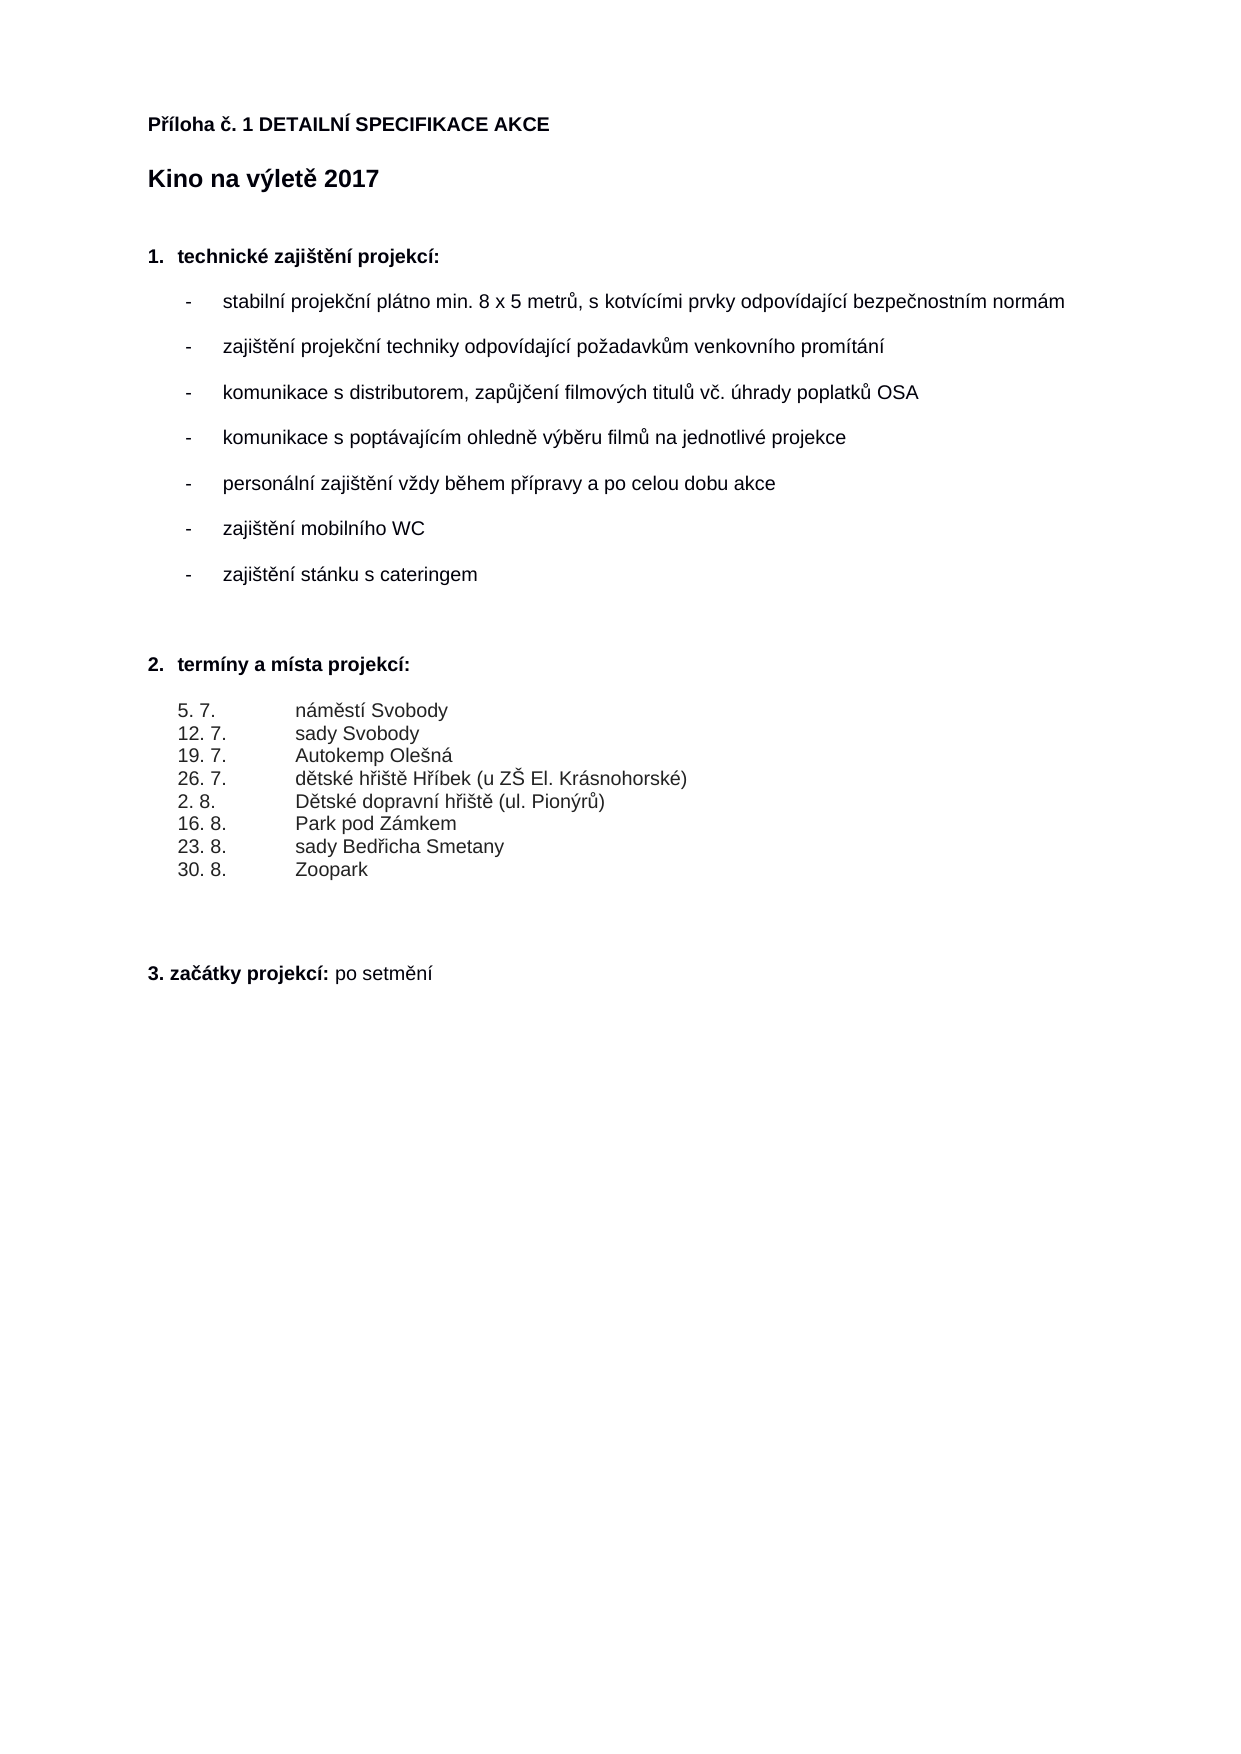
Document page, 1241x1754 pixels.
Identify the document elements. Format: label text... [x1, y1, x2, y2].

text 30. 8. Zoopark [148, 858, 1093, 880]
text 16. 8. Park pod Zámkem [148, 812, 1093, 835]
text Příloha č. 1 DETAILNÍ SPECIFIKACE AKCE [148, 112, 1093, 135]
text 12. 7. sady Svobody [148, 721, 1093, 744]
text 23. 8. sady Bedřicha Smetany [148, 835, 1093, 858]
text Kino na výletě 2017 [148, 164, 1093, 193]
list technické zajištění projekcí: [148, 244, 1093, 267]
list zajištění stánku s cateringem [185, 562, 1093, 585]
list zajištění mobilního WC [185, 517, 1093, 540]
list zajištění projekční techniky odpovídající požadavkům venkovního promítání [185, 335, 1093, 358]
text 3. začátky projekcí: po setmění [148, 961, 1093, 984]
list termíny a místa projekcí: [148, 653, 1093, 676]
text 19. 7. Autokemp Olešná [148, 744, 1093, 767]
text 2. 8. Dětské dopravní hřiště (ul. Pionýrů) [148, 789, 1093, 812]
list komunikace s poptávajícím ohledně výběru filmů na jednotlivé projekce [185, 426, 1093, 449]
list personální zajištění vždy během přípravy a po celou dobu akce [185, 472, 1093, 494]
text 26. 7. dětské hřiště Hříbek (u ZŠ El. Krásnohorské) [148, 767, 1093, 789]
list komunikace s distributorem, zapůjčení filmových titulů vč. úhrady poplatků OSA [185, 381, 1093, 403]
text 5. 7. náměstí Svobody [148, 699, 1093, 721]
list stabilní projekční plátno min. 8 x 5 metrů, s kotvícími prvky odpovídající bezpečnostním normám [185, 290, 1093, 313]
